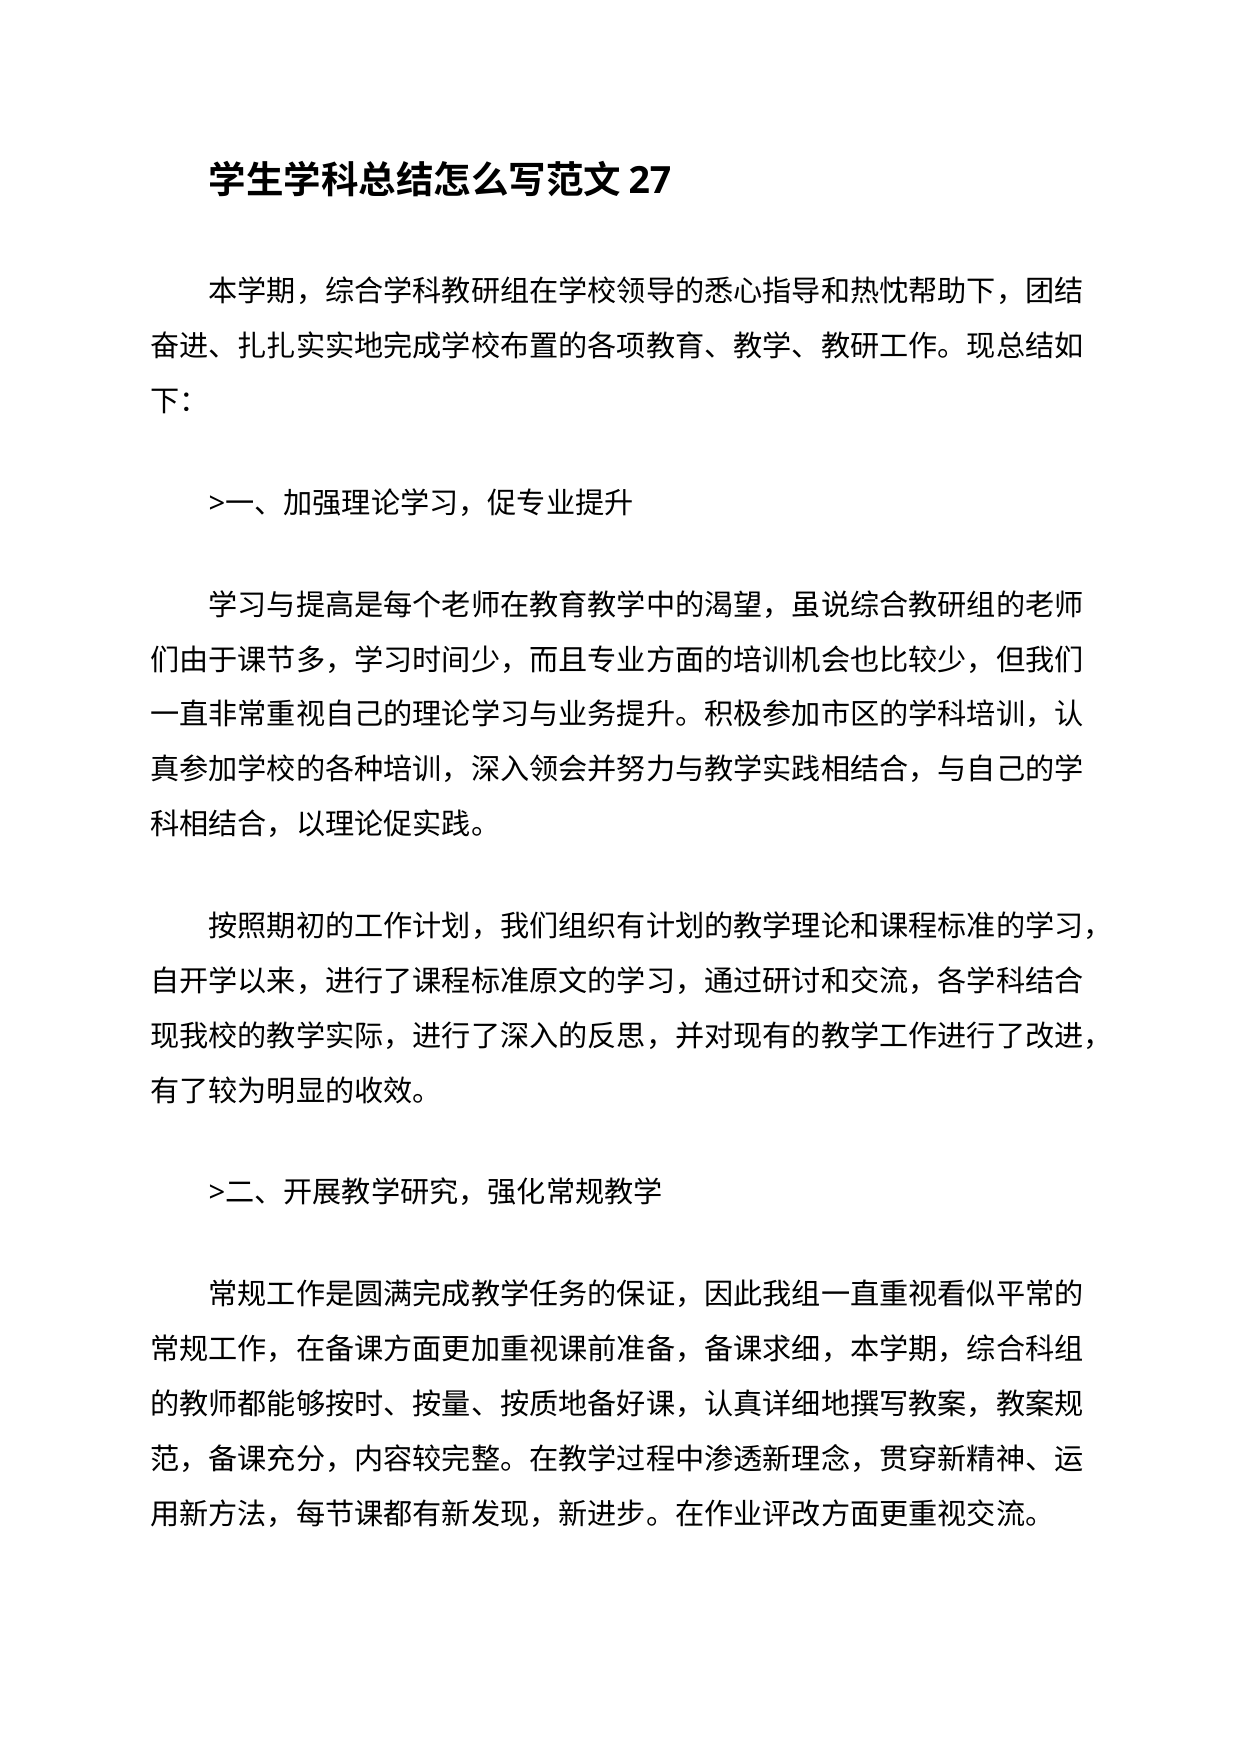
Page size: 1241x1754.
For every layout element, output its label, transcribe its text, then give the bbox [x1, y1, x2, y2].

text >二、开展教学研究，强化常规教学 [150, 1169, 1090, 1211]
text 本学期，综合学科教研组在学校领导的悉心指导和热忱帮助下，团结奋进、扎扎实实地完成学校布置的各项教育、教学、教研工作。现总结如下： [150, 268, 1090, 420]
text 常规工作是圆满完成教学任务的保证，因此我组一直重视看似平常的常规工作，在备课方面更加重视课前准备，备课求细，本学期，综合科组的教师都能够按时、按量、按质地备好课，认真详细地撰写教案，教案规范，备课充分，内容较完整。在教学过程中渗透新理念，贯穿新精神、运用新方法，每节课都有新发现，新进步。在作业评改方面更重视交流。 [150, 1271, 1090, 1533]
text 学生学科总结怎么写范文27 [150, 150, 1090, 204]
text 按照期初的工作计划，我们组织有计划的教学理论和课程标准的学习，自开学以来，进行了课程标准原文的学习，通过研讨和交流，各学科结合现我校的教学实际，进行了深入的反思，并对现有的教学工作进行了改进，有了较为明显的收效。 [150, 902, 1090, 1109]
text >一、加强理论学习，促专业提升 [150, 479, 1090, 522]
text 学习与提高是每个老师在教育教学中的渴望，虽说综合教研组的老师们由于课节多，学习时间少，而且专业方面的培训机会也比较少，但我们一直非常重视自己的理论学习与业务提升。积极参加市区的学科培训，认真参加学校的各种培训，深入领会并努力与教学实践相结合，与自己的学科相结合，以理论促实践。 [150, 581, 1090, 843]
